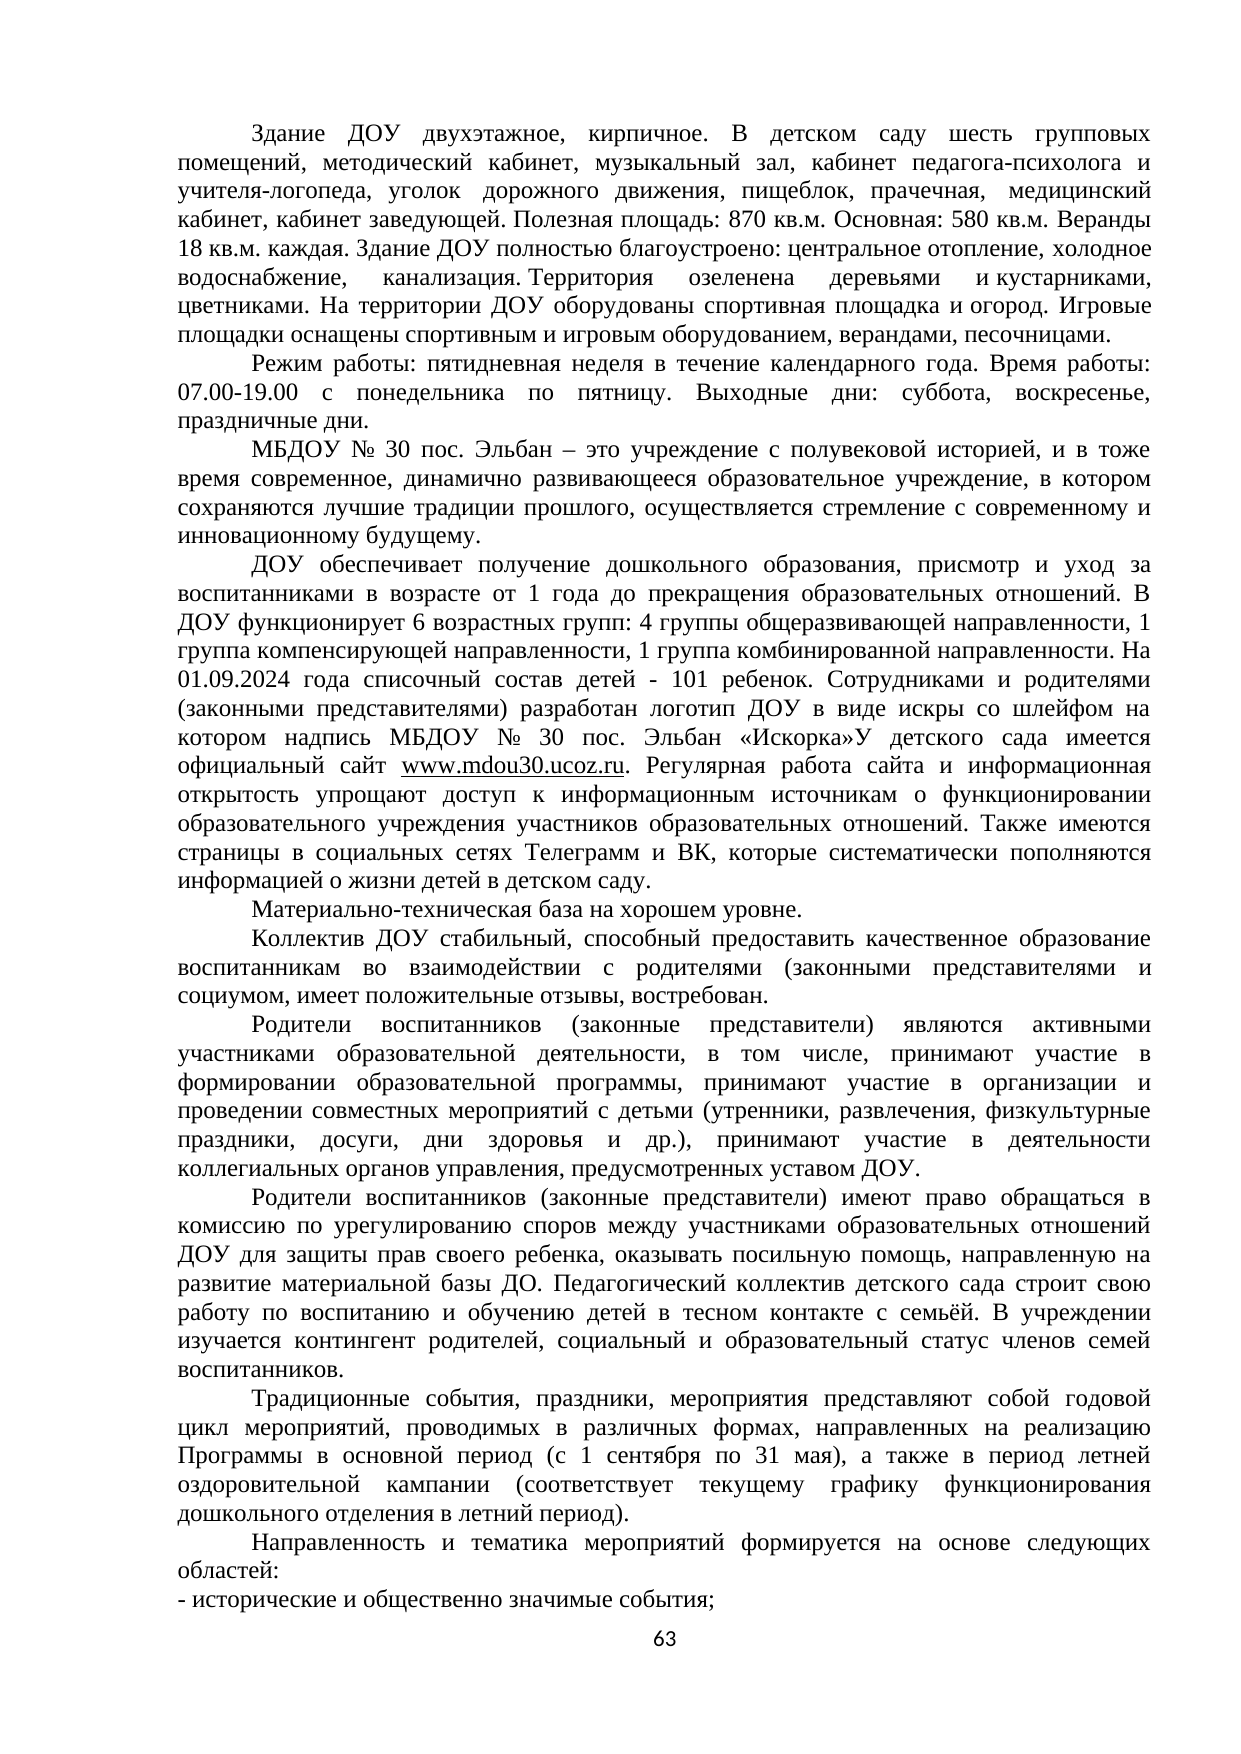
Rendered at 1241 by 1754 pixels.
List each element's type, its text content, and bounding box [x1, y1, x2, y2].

text МБДОУ № 30 пос. Эльбан – это учреждение с полувековой историей, и в тоже время современное, динамично развивающееся образовательное учреждение, в котором сохраняются лучшие традиции прошлого, осуществляется стремление с современному и инновационному будущему. [177, 434, 1152, 549]
list Коллектив ДОУ стабильный, способный предоставить качественное образование воспитанникам во взаимодействии с родителями (законными представителями и социумом, имеет положительные отзывы, востребован. [177, 923, 1152, 1009]
list Направленность и тематика мероприятий формируется на основе следующих областей: [177, 1527, 1152, 1584]
list Материально-техническая база на хорошем уровне. [177, 894, 1152, 923]
text Здание ДОУ двухэтажное, кирпичное. В детском саду шесть групповых помещений, методический кабинет, музыкальный зал, кабинет педагога-психолога и учителя-логопеда, уголок дорожного движения, пищеблок, прачечная, медицинский кабинет, кабинет заведующей. Полезная площадь: 870 кв.м. Основная: 580 кв.м. Веранды 18 кв.м. каждая. Здание ДОУ полностью благоустроено: центральное отопление, холодное водоснабжение, канализация. Территория озеленена деревьями и кустарниками, цветниками. На территории ДОУ оборудованы спортивная площадка и огород. Игровые площадки оснащены спортивным и игровым оборудованием, верандами, песочницами. [177, 118, 1152, 348]
list Родители воспитанников (законные представители) имеют право обращаться в комиссию по урегулированию споров между участниками образовательных отношений ДОУ для защиты прав своего ребенка, оказывать посильную помощь, направленную на развитие материальной базы ДО. Педагогический коллектив детского сада строит свою работу по воспитанию и обучению детей в тесном контакте с семьёй. В учреждении изучается контингент родителей, социальный и образовательный статус членов семей воспитанников. [177, 1182, 1152, 1383]
list ДОУ обеспечивает получение дошкольного образования, присмотр и уход за воспитанниками в возрасте от 1 года до прекращения образовательных отношений. В ДОУ функционирует 6 возрастных групп: 4 группы общеразвивающей направленности, 1 группа компенсирующей направленности, 1 группа комбинированной направленности. На 01.09.2024 года списочный состав детей - 101 ребенок. Сотрудниками и родителями (законными представителями) разработан логотип ДОУ в виде искры со шлейфом на котором надпись МБДОУ № 30 пос. Эльбан «Искорка»У детского сада имеется официальный сайт www.mdou30.ucoz.ru. Регулярная работа сайта и информационная открытость упрощают доступ к информационным источникам о функционировании образовательного учреждения участников образовательных отношений. Также имеются страницы в социальных сетях Телеграмм и ВК, которые систематически пополняются информацией о жизни детей в детском саду. [177, 549, 1152, 894]
list - исторические и общественно значимые события; [177, 1584, 1152, 1613]
list Родители воспитанников (законные представители) являются активными участниками образовательной деятельности, в том числе, принимают участие в формировании образовательной программы, принимают участие в организации и проведении совместных мероприятий с детьми (утренники, развлечения, физкультурные праздники, досуги, дни здоровья и др.), принимают участие в деятельности коллегиальных органов управления, предусмотренных уставом ДОУ. [177, 1009, 1152, 1182]
list Традиционные события, праздники, мероприятия представляют собой годовой цикл мероприятий, проводимых в различных формах, направленных на реализацию Программы в основной период (с 1 сентября по 31 мая), а также в период летней оздоровительной кампании (соответствует текущему графику функционирования дошкольного отделения в летний период). [177, 1383, 1152, 1527]
list Режим работы: пятидневная неделя в течение календарного года. Время работы: 07.00-19.00 с понедельника по пятницу. Выходные дни: суббота, воскресенье, праздничные дни. [177, 348, 1152, 434]
